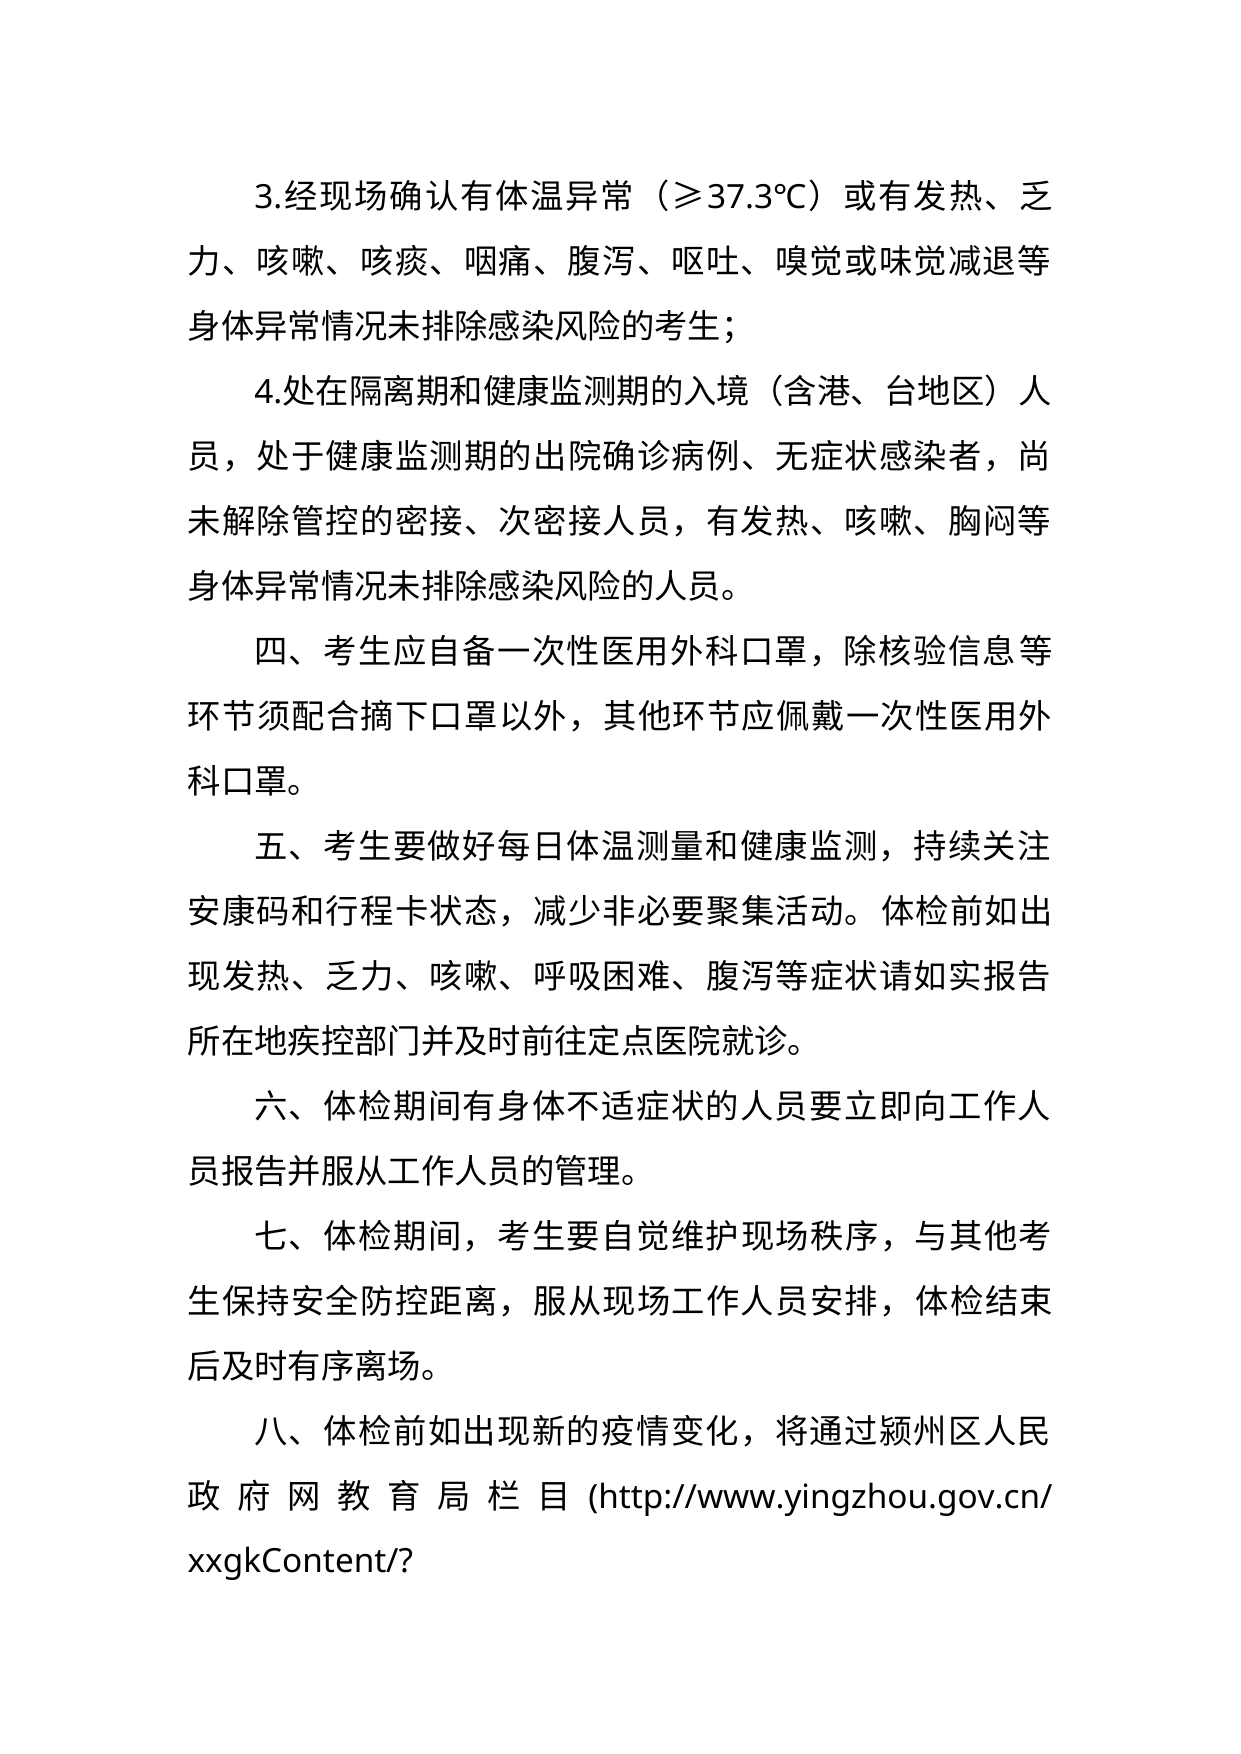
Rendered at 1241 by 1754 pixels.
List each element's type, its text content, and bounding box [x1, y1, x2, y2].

text 七、体检期间，考生要自觉维护现场秩序，与其他考生保持安全防控距离，服从现场工作人员安排，体检结束后及时有序离场。 [187, 1202, 1053, 1397]
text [187, 1397, 1053, 1592]
text 五、考生要做好每日体温测量和健康监测，持续关注安康码和行程卡状态，减少非必要聚集活动。体检前如出现发热、乏力、咳嗽、呼吸困难、腹泻等症状请如实报告所在地疾控部门并及时前往定点医院就诊。 [187, 812, 1053, 1072]
text 3.经现场确认有体温异常（≥37.3℃）或有发热、乏力、咳嗽、咳痰、咽痛、腹泻、呕吐、嗅觉或味觉减退等身体异常情况未排除感染风险的考生； [187, 162, 1053, 357]
text 4.处在隔离期和健康监测期的入境（含港、台地区）人员，处于健康监测期的出院确诊病例、无症状感染者，尚未解除管控的密接、次密接人员，有发热、咳嗽、胸闷等身体异常情况未排除感染风险的人员。 [187, 357, 1053, 617]
text 四、考生应自备一次性医用外科口罩，除核验信息等环节须配合摘下口罩以外，其他环节应佩戴一次性医用外科口罩。 [187, 617, 1053, 812]
text 六、体检期间有身体不适症状的人员要立即向工作人员报告并服从工作人员的管理。 [187, 1072, 1053, 1202]
